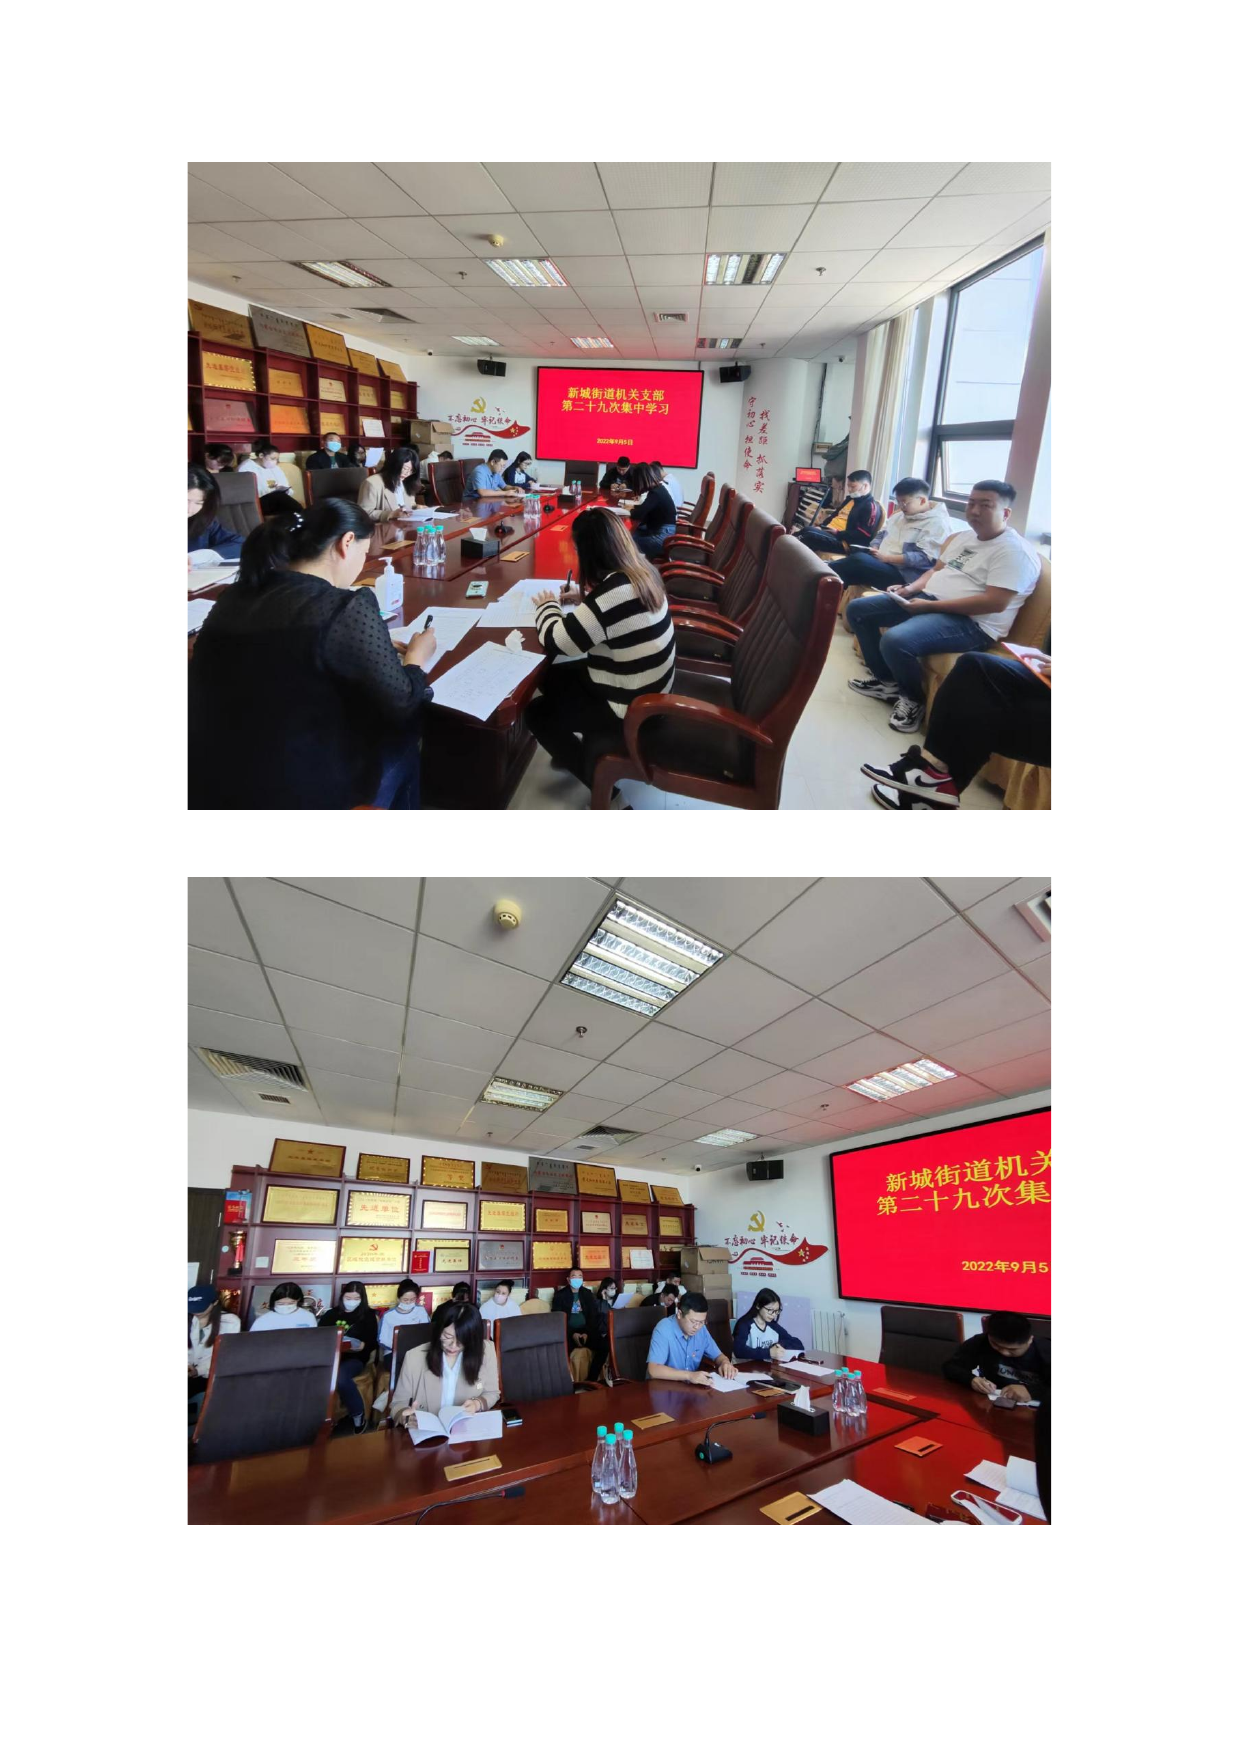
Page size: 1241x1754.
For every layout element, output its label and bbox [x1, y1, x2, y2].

picture [187, 877, 1052, 1525]
picture [187, 162, 1052, 810]
